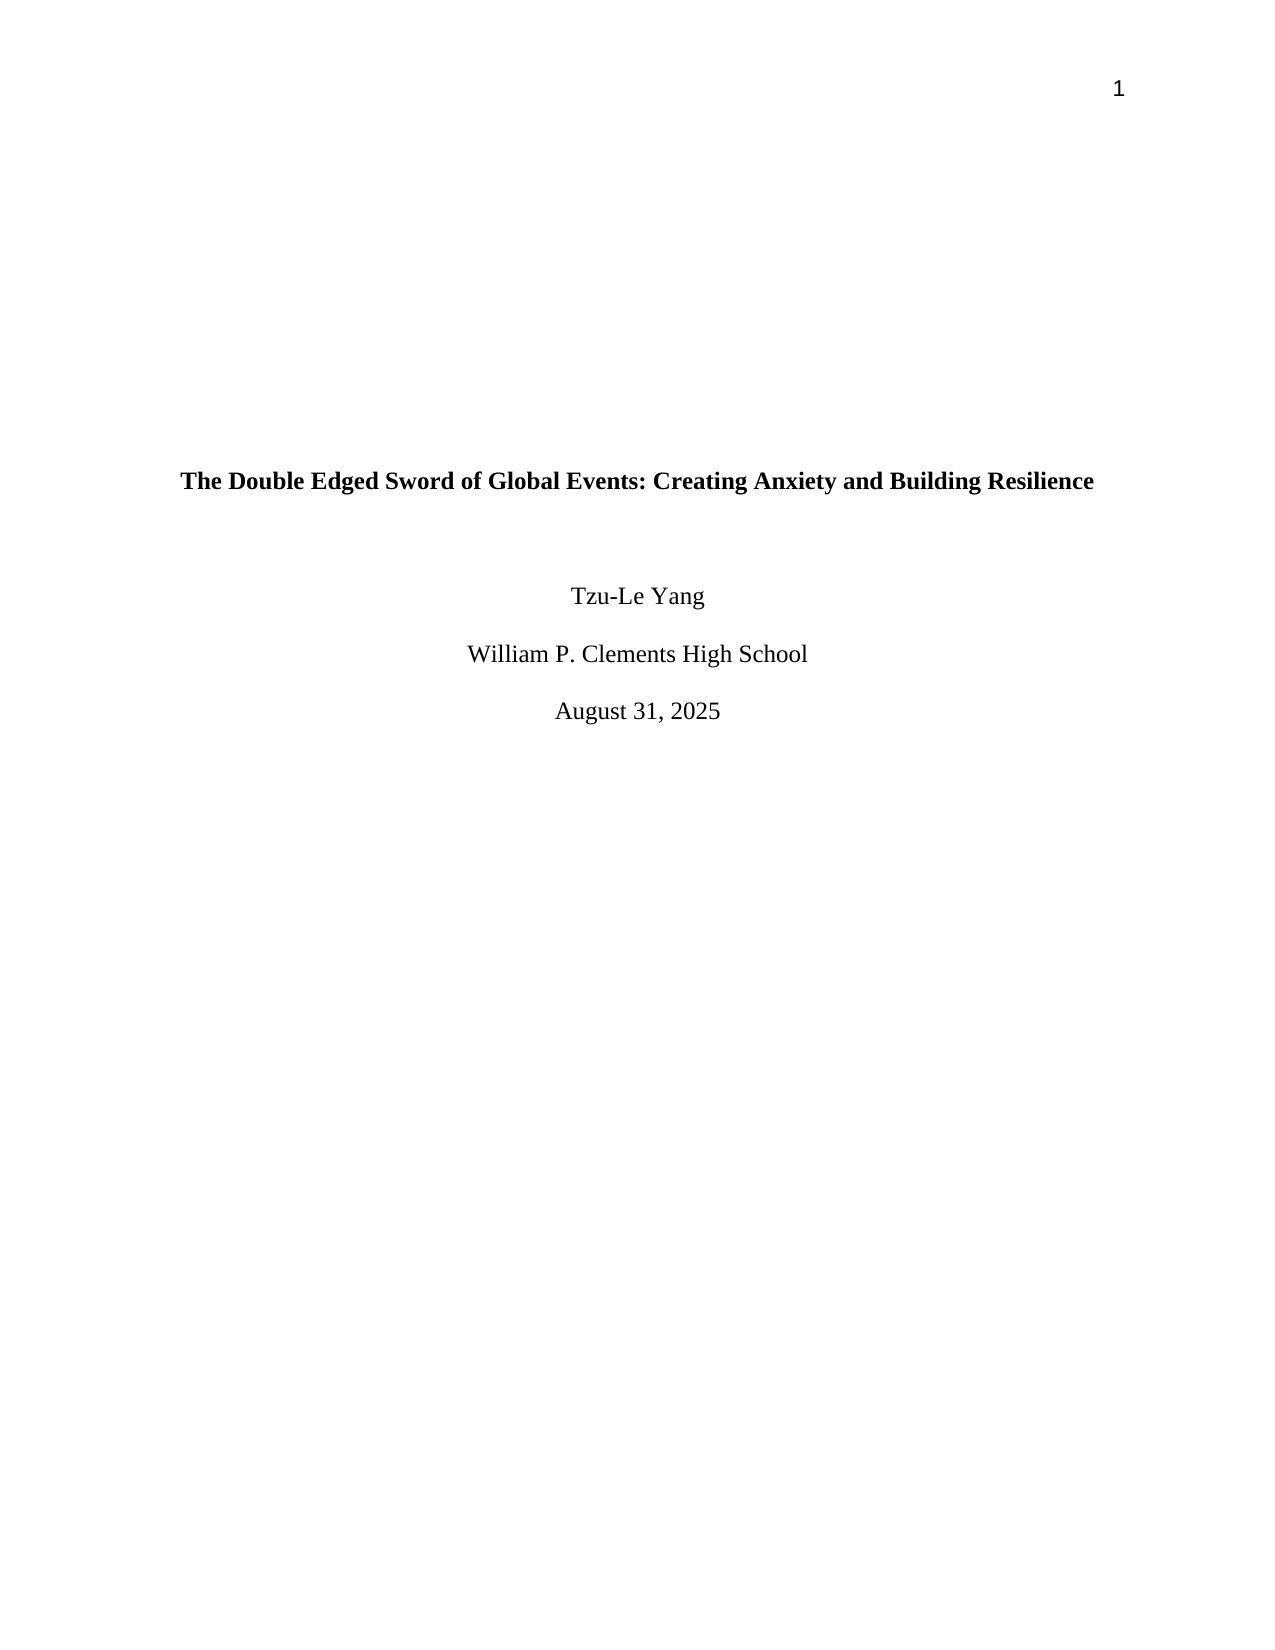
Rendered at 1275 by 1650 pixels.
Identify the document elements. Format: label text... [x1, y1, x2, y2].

text Tzu-Le Yang [150, 581, 1125, 610]
text The Double Edged Sword of Global Events: Creating Anxiety and Building Resilience [150, 466, 1125, 495]
text William P. Clements High School [150, 639, 1125, 667]
text August 31, 2025 [150, 696, 1125, 725]
